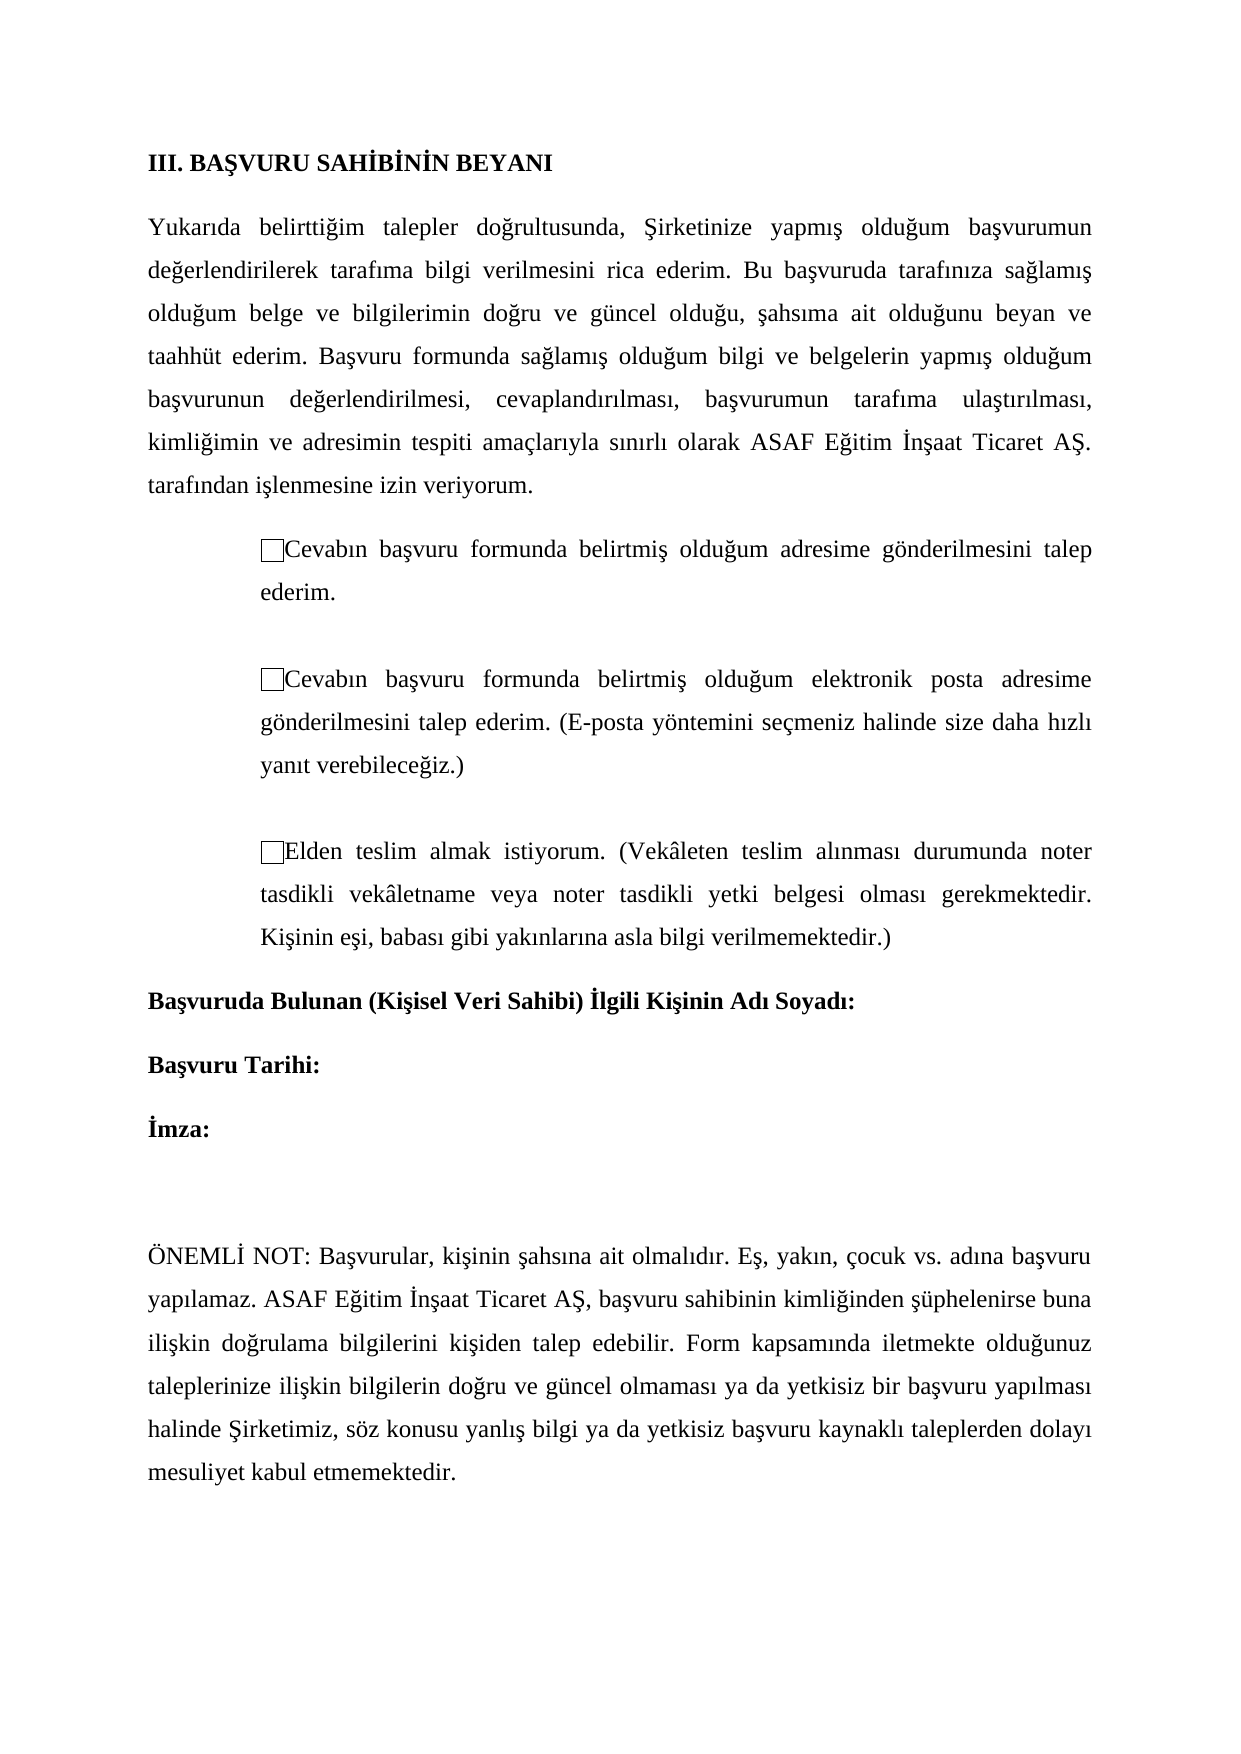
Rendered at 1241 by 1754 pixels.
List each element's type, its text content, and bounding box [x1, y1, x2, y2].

text Başvuru Tarihi: [148, 1050, 1093, 1079]
list Cevabın başvuru formunda belirtmiş olduğum elektronik posta adresime gönderilmesini talep ederim. (E-posta yöntemini seçmeniz halinde size daha hızlı yanıt verebileceğiz.) [260, 664, 1093, 779]
text Başvuruda Bulunan (Kişisel Veri Sahibi) İlgili Kişinin Adı Soyadı: [148, 986, 1093, 1015]
text III. BAŞVURU SAHİBİNİN BEYANI [148, 148, 1093, 176]
text ÖNEMLİ NOT: Başvurular, kişinin şahsına ait olmalıdır. Eş, yakın, çocuk vs. adına başvuru yapılamaz. ASAF Eğitim İnşaat Ticaret AŞ, başvuru sahibinin kimliğinden şüphelenirse buna ilişkin doğrulama bilgilerini kişiden talep edebilir. Form kapsamında iletmekte olduğunuz taleplerinize ilişkin bilgilerin doğru ve güncel olmaması ya da yetkisiz bir başvuru yapılması halinde Şirketimiz, söz konusu yanlış bilgi ya da yetkisiz başvuru kaynaklı taleplerden dolayı mesuliyet kabul etmemektedir. [148, 1241, 1093, 1486]
text İmza: [148, 1114, 1093, 1143]
text Yukarıda belirttiğim talepler doğrultusunda, Şirketinize yapmış olduğum başvurumun değerlendirilerek tarafıma bilgi verilmesini rica ederim. Bu başvuruda tarafınıza sağlamış olduğum belge ve bilgilerimin doğru ve güncel olduğu, şahsıma ait olduğunu beyan ve taahhüt ederim. Başvuru formunda sağlamış olduğum bilgi ve belgelerin yapmış olduğum başvurunun değerlendirilmesi, cevaplandırılması, başvurumun tarafıma ulaştırılması, kimliğimin ve adresimin tespiti amaçlarıyla sınırlı olarak ASAF Eğitim İnşaat Ticaret AŞ. tarafından işlenmesine izin veriyorum. [148, 212, 1093, 499]
list Cevabın başvuru formunda belirtmiş olduğum adresime gönderilmesini talep ederim. [260, 534, 1093, 606]
list Elden teslim almak istiyorum. (Vekâleten teslim alınması durumunda noter tasdikli vekâletname veya noter tasdikli yetki belgesi olması gerekmektedir. Kişinin eşi, babası gibi yakınlarına asla bilgi verilmemektedir.) [260, 836, 1093, 951]
